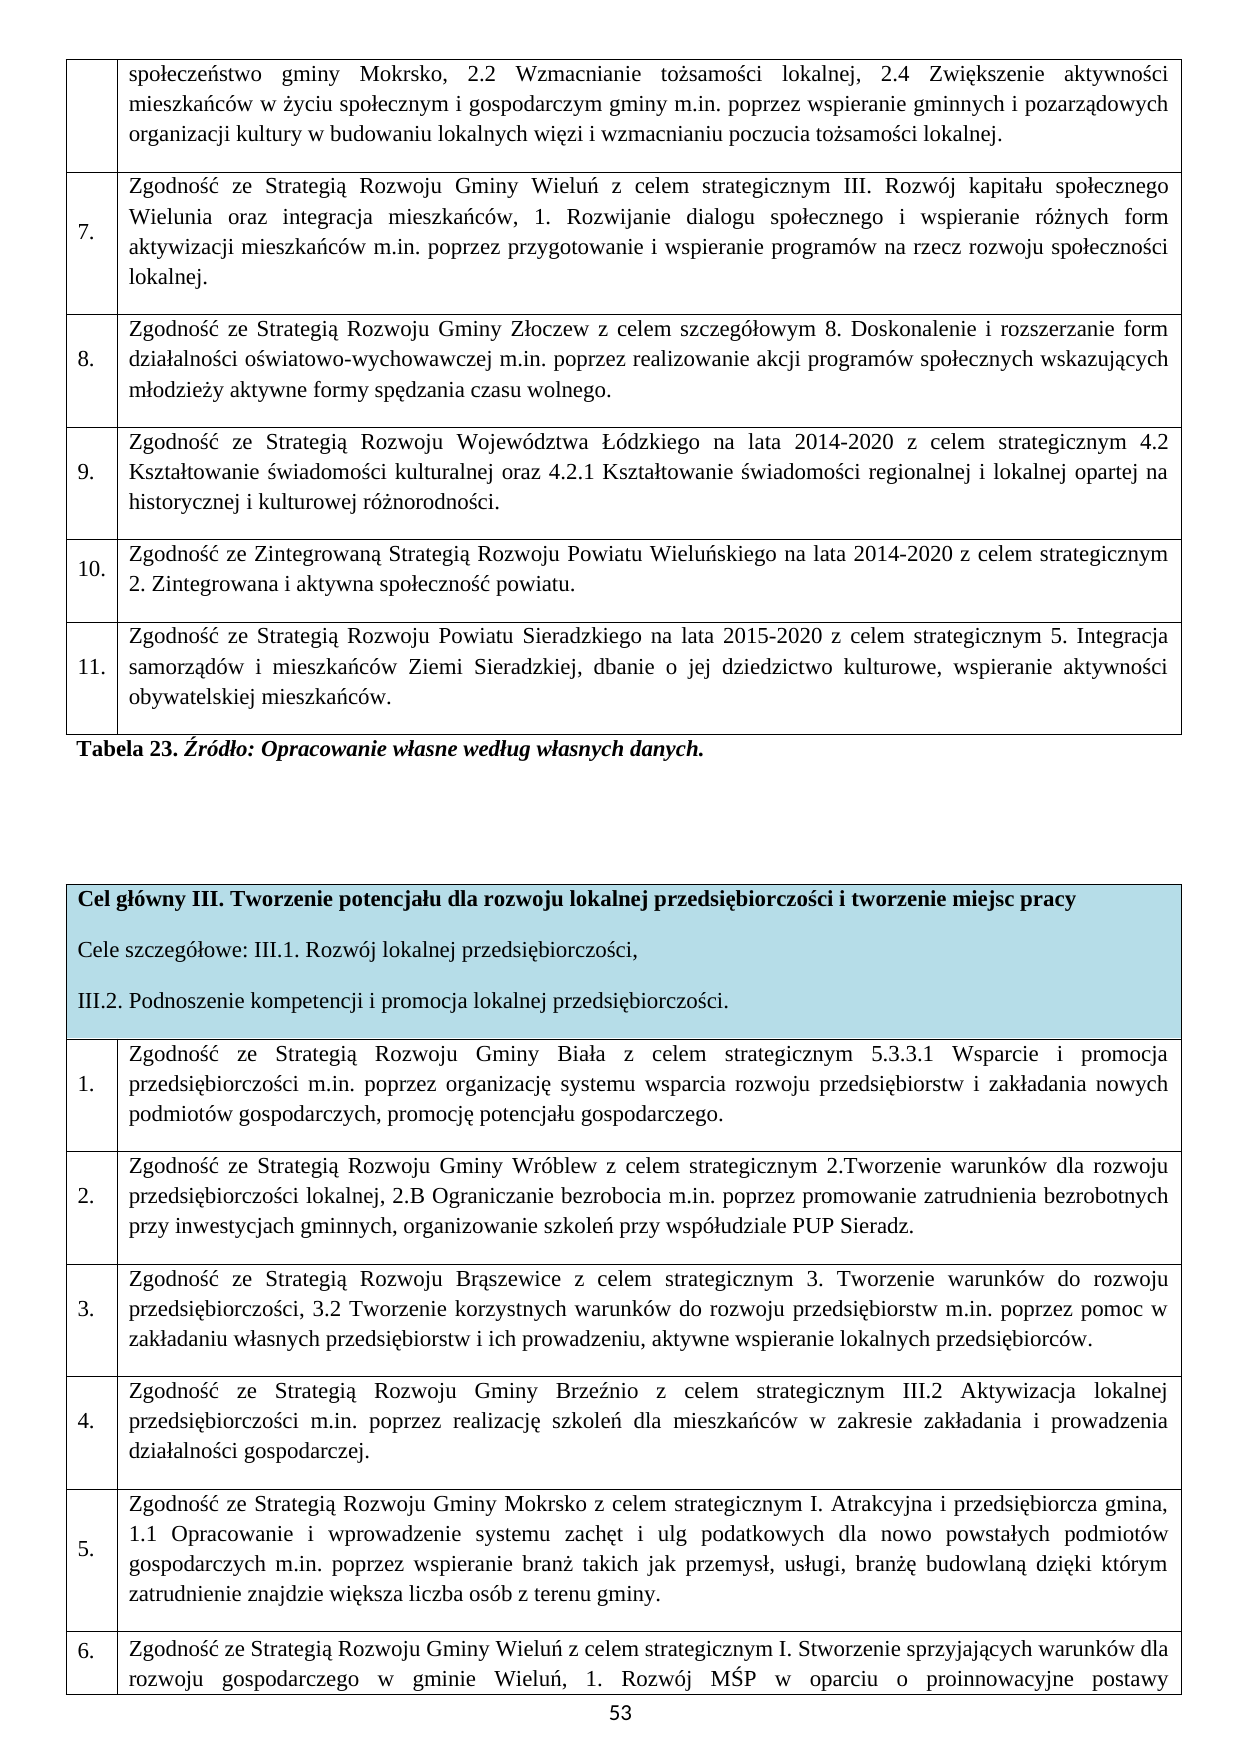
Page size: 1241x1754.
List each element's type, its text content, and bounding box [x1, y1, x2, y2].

table_cell 3. [67, 1265, 117, 1376]
table_cell 1. [67, 1040, 117, 1151]
table_cell 9. [67, 428, 117, 539]
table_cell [118, 60, 1181, 172]
table_cell Zgodność ze Strategią Rozwoju Brąszewice z celem strategicznym 3. Tworzenie warunków do rozwoju przedsiębiorczości, 3.2 Tworzenie korzystnych warunków do rozwoju przedsiębiorstw m.in. poprzez pomoc w zakładaniu własnych przedsiębiorstw i ich prowadzeniu, aktywne wspieranie lokalnych przedsiębiorców. [118, 1265, 1181, 1376]
table_cell 7. [67, 173, 117, 314]
table_cell Zgodność ze Strategią Rozwoju Województwa Łódzkiego na lata 2014-2020 z celem strategicznym 4.2 Kształtowanie świadomości kulturalnej oraz 4.2.1 Kształtowanie świadomości regionalnej i lokalnej opartej na historycznej i kulturowej różnorodności. [118, 428, 1181, 539]
table_cell 2. [67, 1152, 117, 1263]
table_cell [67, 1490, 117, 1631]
table_cell Zgodność ze Strategią Rozwoju Gminy Wróblew z celem strategicznym 2.Tworzenie warunków dla rozwoju przedsiębiorczości lokalnej, 2.B Ograniczanie bezrobocia m.in. poprzez promowanie zatrudnienia bezrobotnych przy inwestycjach gminnych, organizowanie szkoleń przy współudziale PUP Sieradz. [118, 1152, 1181, 1263]
table_cell Zgodność ze Strategią Rozwoju Gminy Biała z celem strategicznym 5.3.3.1 Wsparcie i promocja przedsiębiorczości m.in. poprzez organizację systemu wsparcia rozwoju przedsiębiorstw i zakładania nowych podmiotów gospodarczych, promocję potencjału gospodarczego. [118, 1040, 1181, 1151]
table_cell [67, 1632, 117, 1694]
table_cell Zgodność ze Strategią Rozwoju Gminy Wieluń z celem strategicznym III. Rozwój kapitału społecznego Wielunia oraz integracja mieszkańców, 1. Rozwijanie dialogu społecznego i wspieranie różnych form aktywizacji mieszkańców m.in. poprzez przygotowanie i wspieranie programów na rzecz rozwoju społeczności lokalnej. [118, 173, 1181, 314]
table_cell 6. [67, 60, 117, 172]
table_cell 11. [67, 623, 117, 734]
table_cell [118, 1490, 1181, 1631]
table_cell 10. [67, 540, 117, 622]
table_cell Zgodność ze Strategią Rozwoju Powiatu Sieradzkiego na lata 2015-2020 z celem strategicznym 5. Integracja samorządów i mieszkańców Ziemi Sieradzkiej, dbanie o jej dziedzictwo kulturowe, wspieranie aktywności obywatelskiej mieszkańców. [118, 623, 1181, 734]
table_cell 8. [67, 315, 117, 427]
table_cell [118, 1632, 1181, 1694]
table_cell Zgodność ze Strategią Rozwoju Gminy Złoczew z celem szczegółowym 8. Doskonalenie i rozszerzanie form działalności oświatowo-wychowawczej m.in. poprzez realizowanie akcji programów społecznych wskazujących młodzieży aktywne formy spędzania czasu wolnego. [118, 315, 1181, 427]
table_header Cel główny III. Tworzenie potencjału dla rozwoju lokalnej przedsiębiorczości i tworzenie miejsc pracy Cele szczegółowe: III.1. Rozwój lokalnej przedsiębiorczości, III.2. Podnoszenie kompetencji i promocja lokalnej przedsiębiorczości. [67, 885, 1181, 1038]
table_cell Zgodność ze Strategią Rozwoju Gminy Brzeźnio z celem strategicznym III.2 Aktywizacja lokalnej przedsiębiorczości m.in. poprzez realizację szkoleń dla mieszkańców w zakresie zakładania i prowadzenia działalności gospodarczej. [118, 1377, 1181, 1488]
text Tabela 23. Źródło: Opracowanie własne według własnych danych. [59, 735, 1181, 761]
table_cell Zgodność ze Zintegrowaną Strategią Rozwoju Powiatu Wieluńskiego na lata 2014-2020 z celem strategicznym 2. Zintegrowana i aktywna społeczność powiatu. [118, 540, 1181, 622]
table_cell 4. [67, 1377, 117, 1488]
